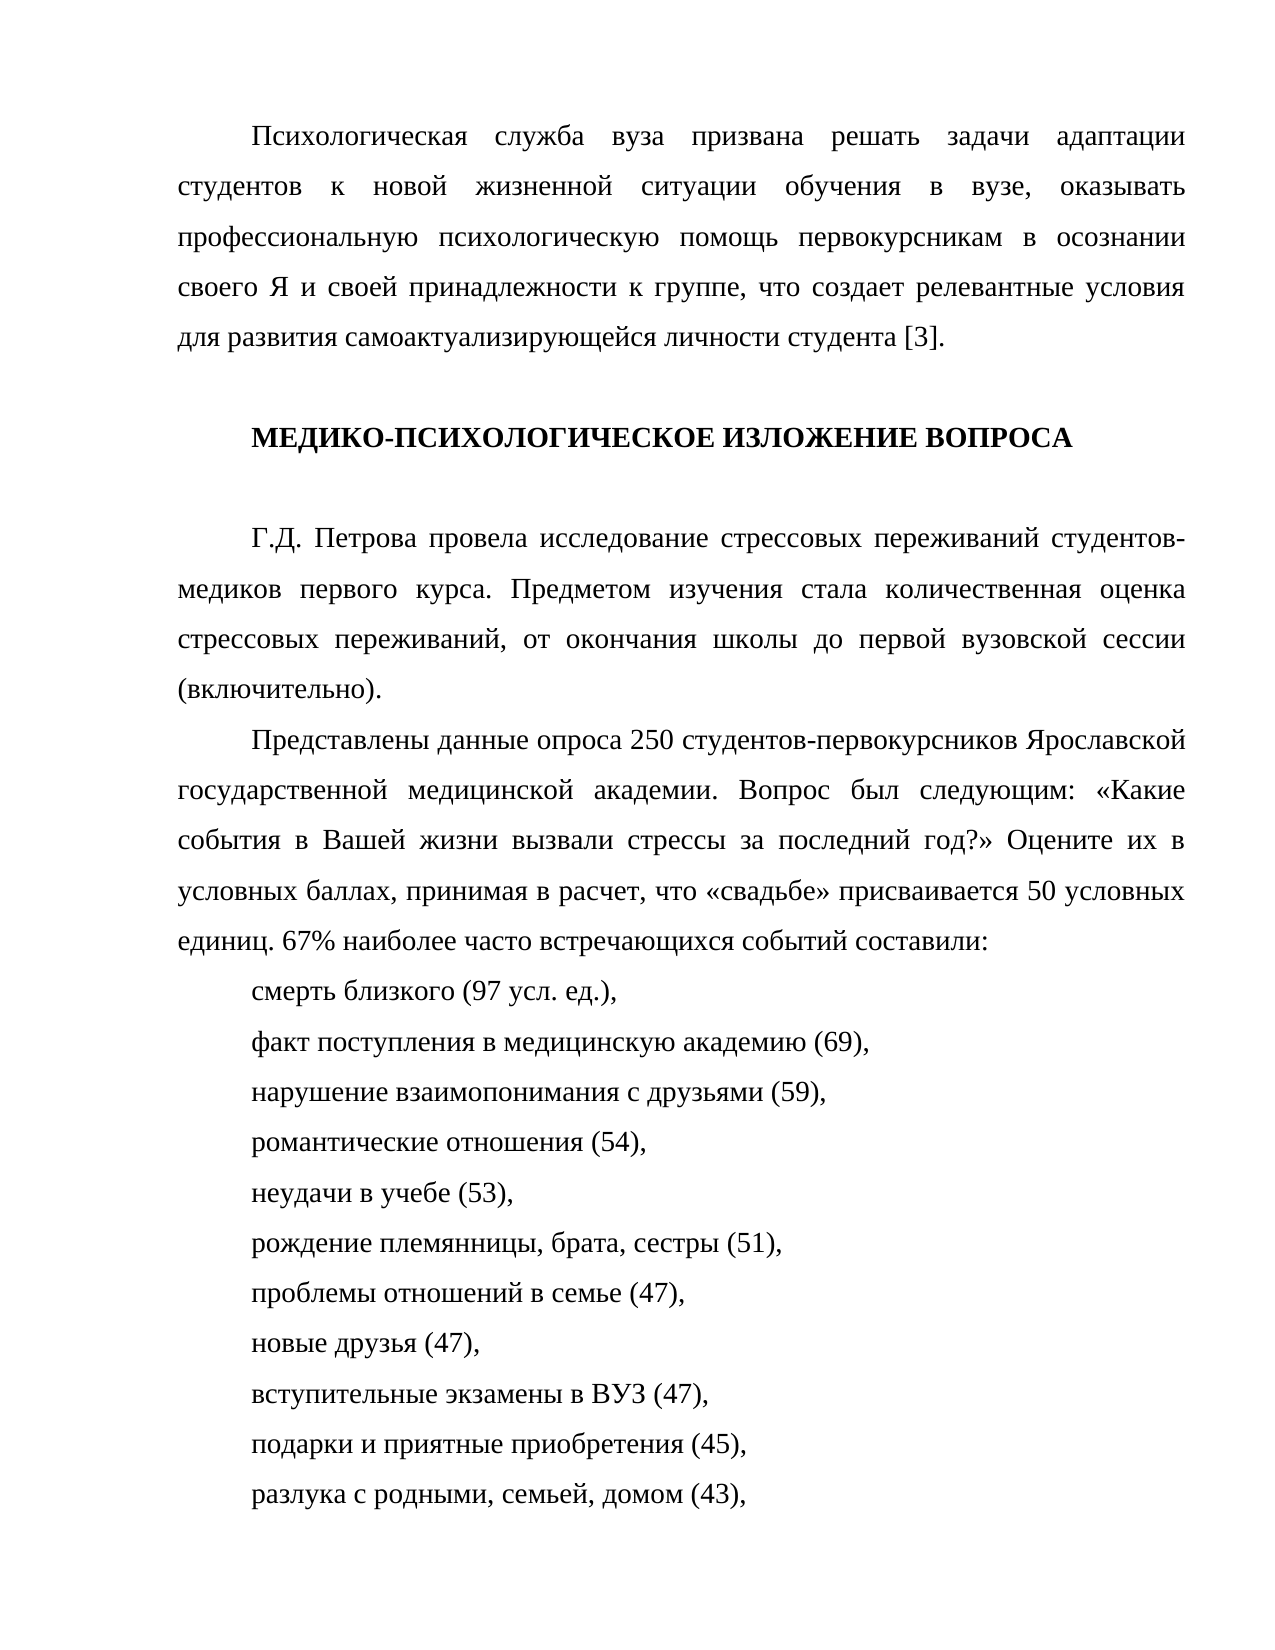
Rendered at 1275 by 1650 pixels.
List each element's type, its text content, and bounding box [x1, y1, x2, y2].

text неудачи в учебе (53), [177, 1175, 1186, 1208]
text проблемы отношений в семье (47), [177, 1275, 1186, 1309]
text Г.Д. Петрова провела исследование стрессовых переживаний студентов-медиков первого курса. Предметом изучения стала количественная оценка стрессовых переживаний, от окончания школы до первой вузовской сессии (включительно). [177, 521, 1186, 705]
text факт поступления в медицинскую академию (69), [177, 1024, 1186, 1057]
text МЕДИКО-ПСИХОЛОГИЧЕСКОЕ ИЗЛОЖЕНИЕ ВОПРОСА [177, 420, 1186, 453]
text Психологическая служба вуза призвана решать задачи адаптации студентов к новой жизненной ситуации обучения в вузе, оказывать профессиональную психологическую помощь первокурсникам в осознании своего Я и своей принадлежности к группе, что создает релевантные условия для развития самоактуализирующейся личности студента [3]. [177, 118, 1186, 353]
text рождение племянницы, брата, сестры (51), [177, 1225, 1186, 1258]
text романтические отношения (54), [177, 1124, 1186, 1158]
text новые друзья (47), [177, 1326, 1186, 1359]
text разлука с родными, семьей, домом (43), [177, 1477, 1186, 1510]
text смерть близкого (97 усл. ед.), [177, 973, 1186, 1007]
text подарки и приятные приобретения (45), [177, 1426, 1186, 1460]
text вступительные экзамены в ВУЗ (47), [177, 1376, 1186, 1409]
text нарушение взаимопонимания с друзьями (59), [177, 1074, 1186, 1108]
text Представлены данные опроса 250 студентов-первокурсников Ярославской государственной медицинской академии. Вопрос был следующим: «Какие события в Вашей жизни вызвали стрессы за последний год?» Оцените их в условных баллах, принимая в расчет, что «свадьбе» присваивается 50 условных единиц. 67% наиболее часто встречающихся событий составили: [177, 722, 1186, 957]
